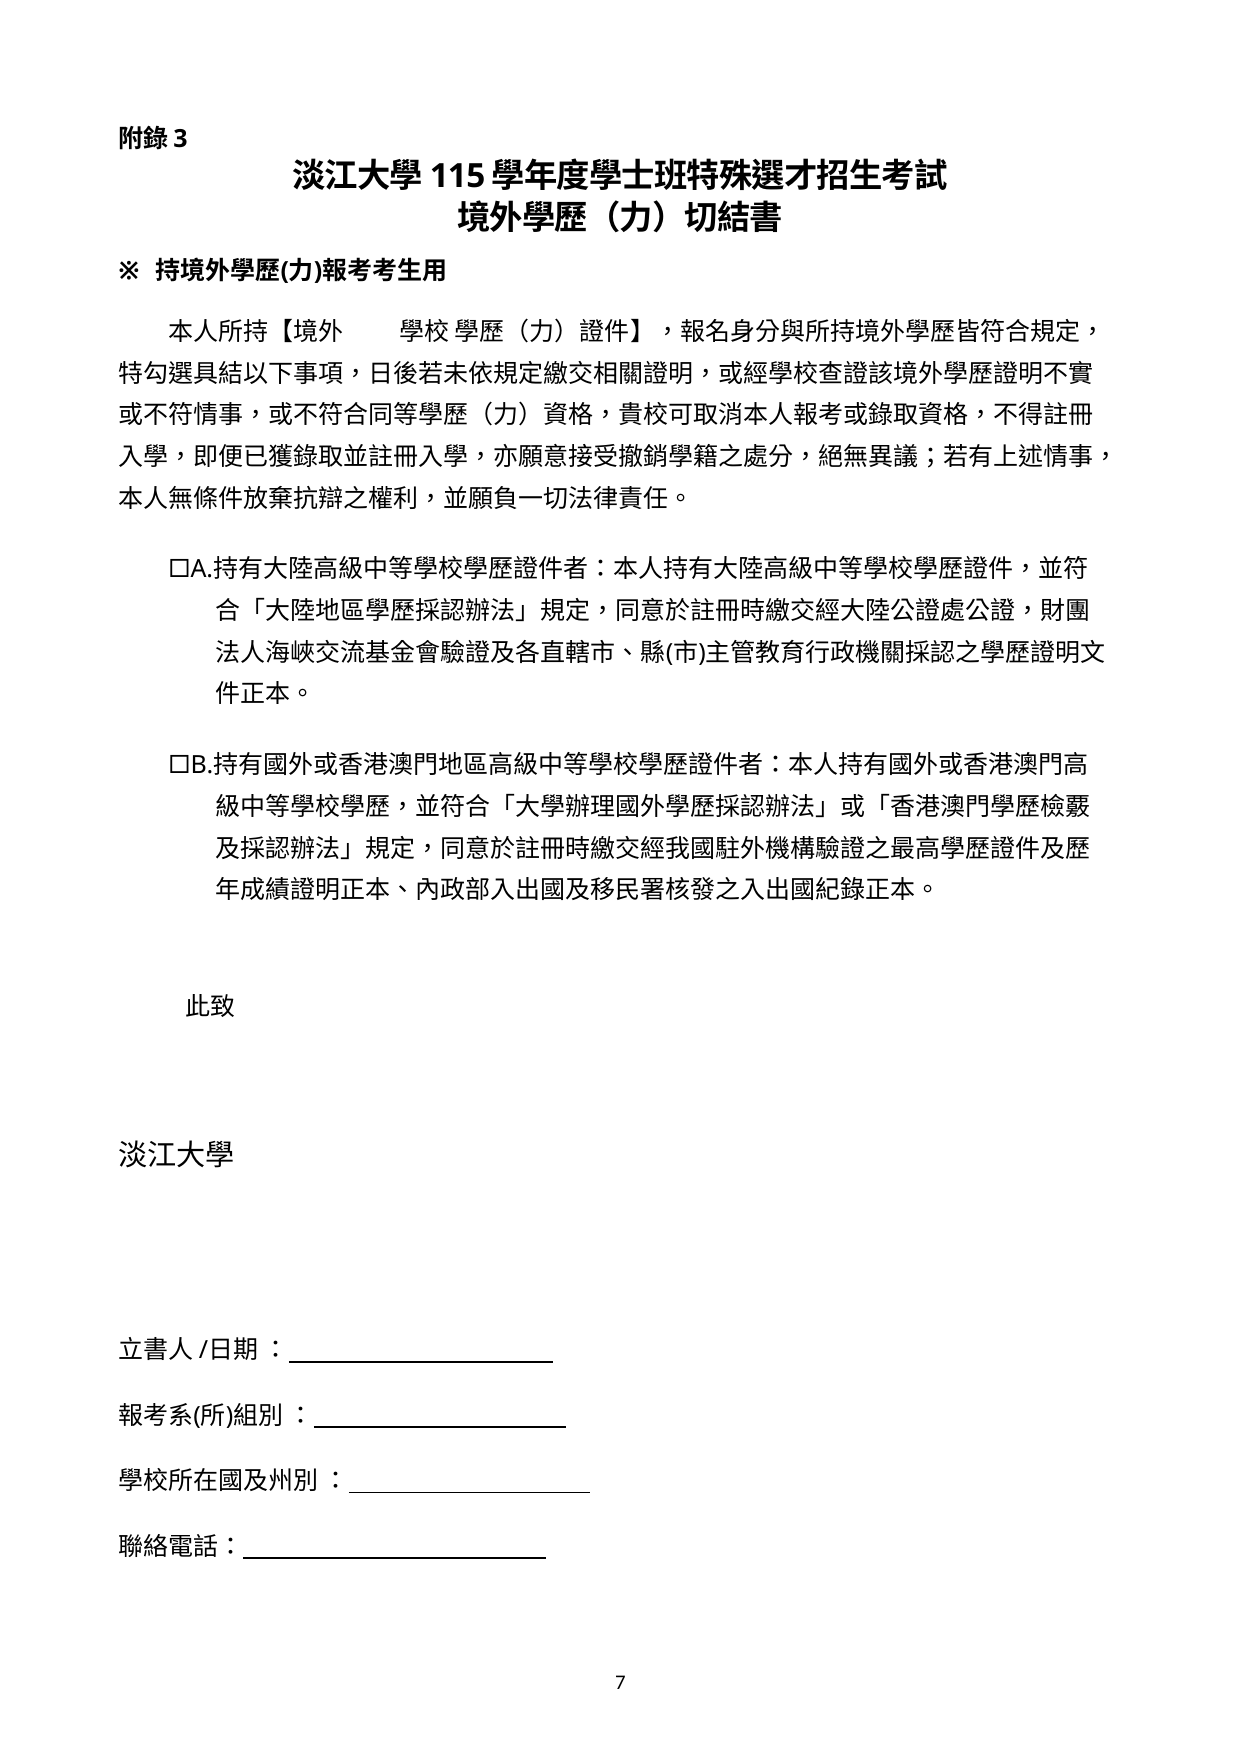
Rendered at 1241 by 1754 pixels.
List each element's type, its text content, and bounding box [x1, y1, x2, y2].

text B.持有國外或香港澳門地區高級中等學校學歷證件者：本人持有國外或香港澳門高級中等學校學歷，並符合「大學辦理國外學歷採認辦法」或「香港澳門學歷檢覈及採認辦法」規定，同意於註冊時繳交經我國駐外機構驗證之最高學歷證件及歷年成績證明正本、內政部入出國及移民署核發之入出國紀錄正本。 [168, 745, 1107, 906]
text 淡江大學 [118, 1132, 1122, 1174]
text 此致 [118, 986, 1122, 1023]
text 立書人 /日期 ： [118, 1330, 1122, 1366]
list 持境外學歷(力)報考考生用 [118, 250, 1122, 286]
text 淡江大學115學年度學士班特殊選才招生考試 [118, 154, 1122, 196]
text 學校所在國及州別 ： [118, 1461, 1122, 1497]
text 本人所持【境外 學校 學歷（力）證件】，報名身分與所持境外學歷皆符合規定，特勾選具結以下事項，日後若未依規定繳交相關證明，或經學校查證該境外學歷證明不實或不符情事，或不符合同等學歷（力）資格，貴校可取消本人報考或錄取資格，不得註冊入學，即便已獲錄取並註冊入學，亦願意接受撤銷學籍之處分，絕無異議；若有上述情事，本人無條件放棄抗辯之權利，並願負一切法律責任。 [118, 311, 1108, 514]
text 報考系(所)組別 ： [118, 1395, 1122, 1431]
text 境外學歷（力）切結書 [118, 196, 1122, 238]
text 聯絡電話： [118, 1526, 1122, 1562]
text 附錄3 [118, 118, 979, 154]
text A.持有大陸高級中等學校學歷證件者：本人持有大陸高級中等學校學歷證件，並符合「大陸地區學歷採認辦法」規定，同意於註冊時繳交經大陸公證處公證，財團法人海峽交流基金會驗證及各直轄市、縣(市)主管教育行政機關採認之學歷證明文件正本。 [168, 549, 1107, 710]
